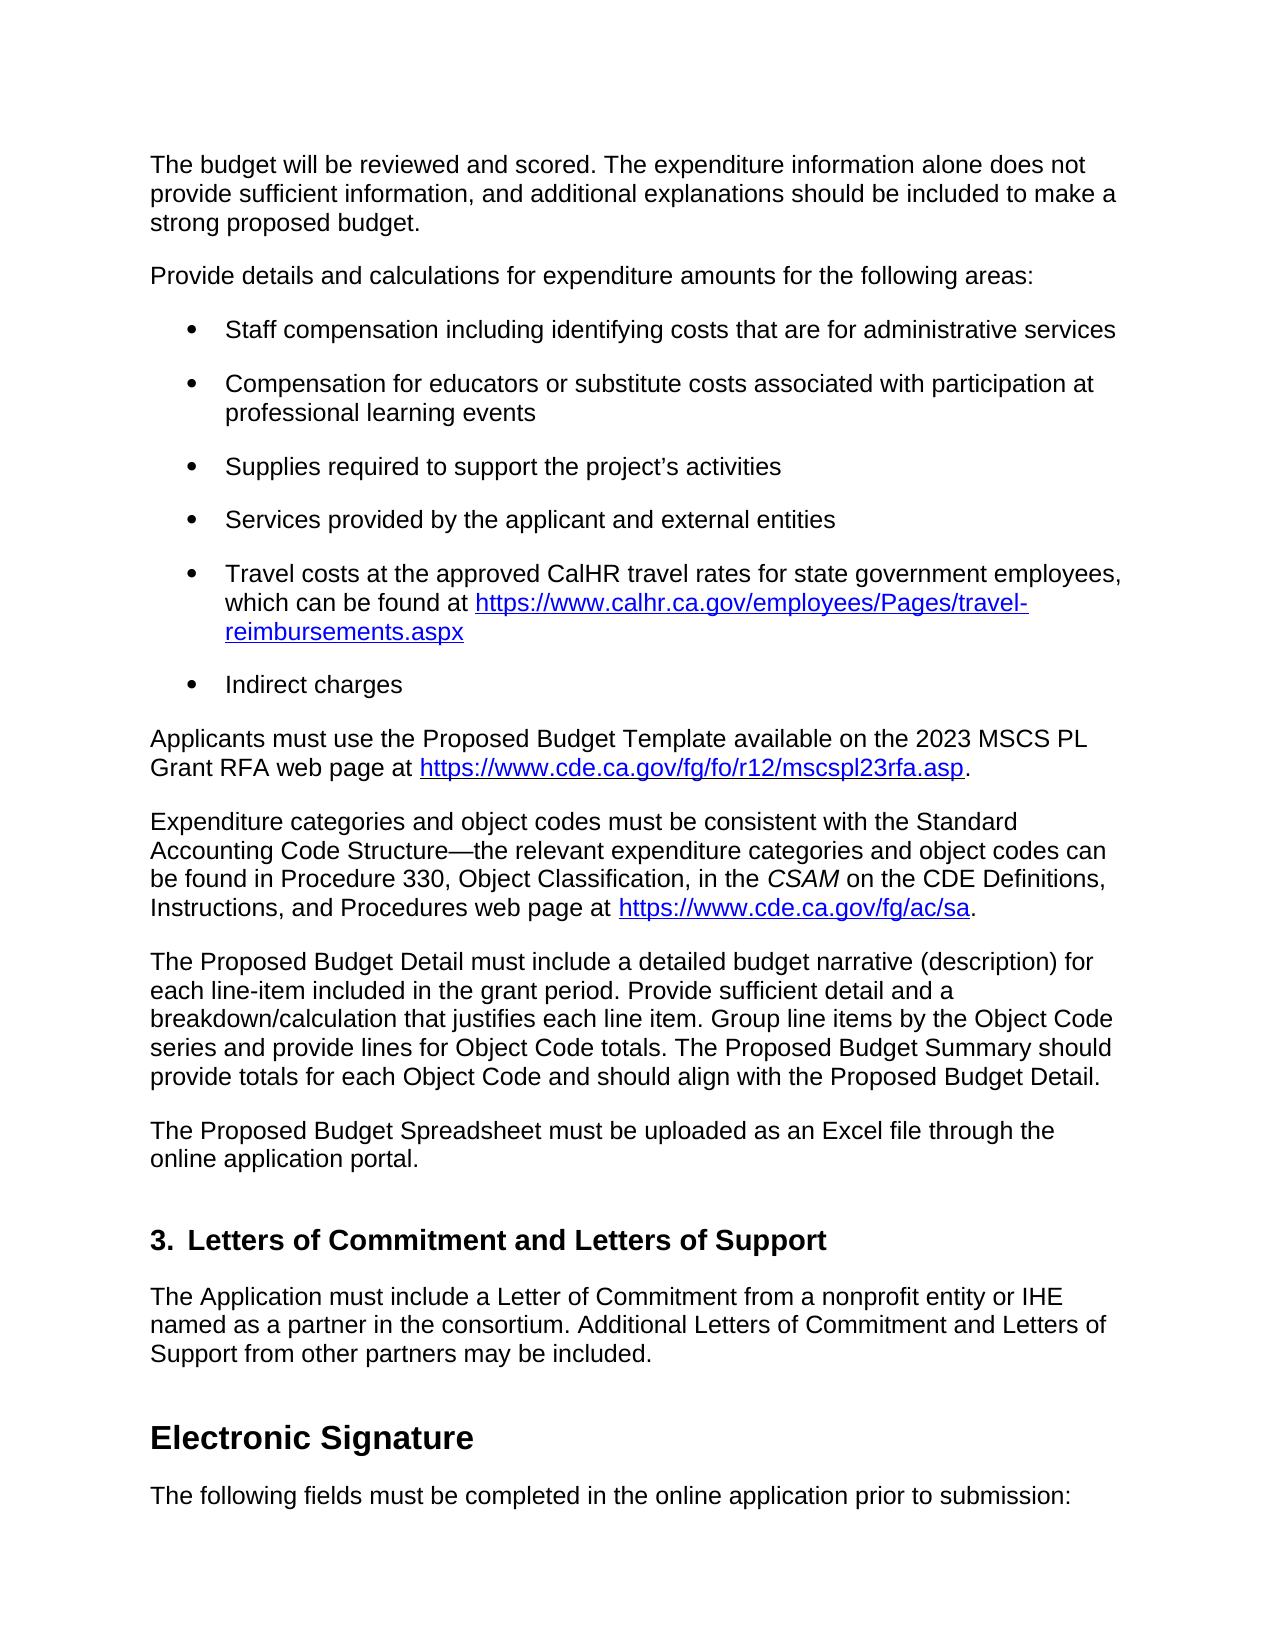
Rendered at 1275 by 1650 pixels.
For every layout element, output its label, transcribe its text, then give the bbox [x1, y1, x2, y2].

list Supplies required to support the project’s activities [187, 451, 1125, 480]
list Indirect charges [187, 671, 1125, 699]
text Provide details and calculations for expenditure amounts for the following areas: [150, 261, 1125, 290]
subtitle Letters of Commitment and Letters of Support [150, 1223, 1125, 1257]
list Services provided by the applicant and external entities [187, 505, 1125, 534]
list Compensation for educators or substitute costs associated with participation at professional learning events [187, 369, 1125, 426]
text The budget will be reviewed and scored. The expenditure information alone does not provide sufficient information, and additional explanations should be included to make a strong proposed budget. [150, 150, 1125, 236]
list Staff compensation including identifying costs that are for administrative services [187, 315, 1125, 344]
text Expenditure categories and object codes must be consistent with the Standard Accounting Code Structure—the relevant expenditure categories and object codes can be found in Procedure 330, Object Classification, in the CSAM on the CDE Definitions, Instructions, and Procedures web page at https://www.cde.ca.gov/fg/ac/sa. [150, 807, 1125, 922]
text The following fields must be completed in the online application prior to submission: [150, 1481, 1125, 1510]
subtitle Electronic Signature [150, 1418, 1125, 1456]
text The Application must include a Letter of Commitment from a nonprofit entity or IHE named as a partner in the consortium. Additional Letters of Commitment and Letters of Support from other partners may be included. [150, 1282, 1125, 1368]
text Applicants must use the Proposed Budget Template available on the 2023 MSCS PL Grant RFA web page at https://www.cde.ca.gov/fg/fo/r12/mscspl23rfa.asp. [150, 724, 1125, 782]
list Travel costs at the approved CalHR travel rates for state government employees, which can be found at https://www.calhr.ca.gov/employees/Pages/travel-reimbursements.aspx [187, 559, 1125, 646]
text The Proposed Budget Detail must include a detailed budget narrative (description) for each line-item included in the grant period. Provide sufficient detail and a breakdown/calculation that justifies each line item. Group line items by the Object Code series and provide lines for Object Code totals. The Proposed Budget Summary should provide totals for each Object Code and should align with the Proposed Budget Detail. [150, 947, 1125, 1091]
text The Proposed Budget Spreadsheet must be uploaded as an Excel file through the online application portal. [150, 1116, 1125, 1173]
